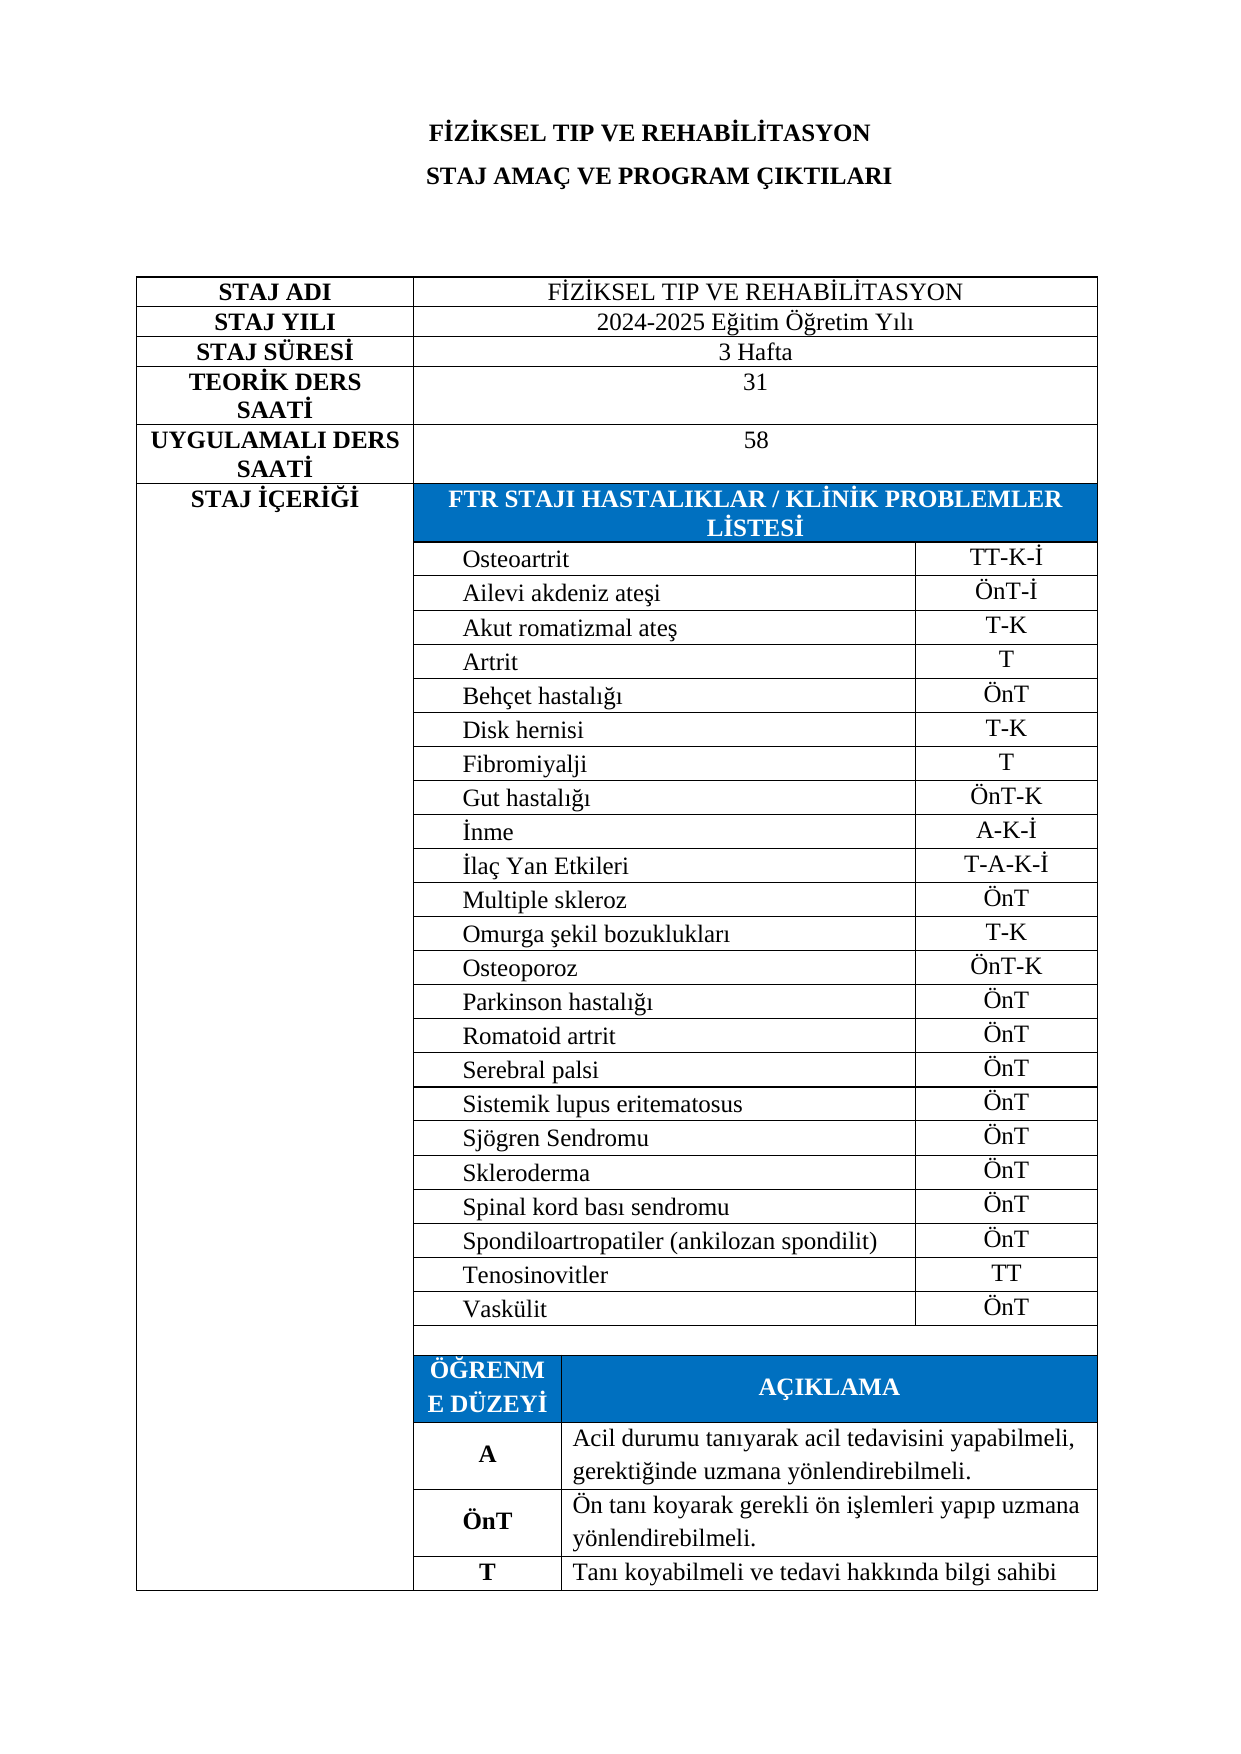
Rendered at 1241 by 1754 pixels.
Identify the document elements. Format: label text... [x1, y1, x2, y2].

table_cell Gut hastalığı [414, 781, 915, 814]
table_cell Disk hernisi [414, 713, 915, 746]
table_cell 31 [414, 367, 1097, 424]
table_cell STAJ SÜRESİ [137, 337, 413, 366]
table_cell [562, 1557, 1097, 1590]
table_cell ÖnT [916, 1053, 1097, 1086]
table_cell ÖĞRENME DÜZEYİ [414, 1356, 561, 1422]
table_cell Behçet hastalığı [414, 679, 915, 712]
table_cell ÖnT [414, 1490, 561, 1556]
table_cell Omurga şekil bozuklukları [414, 917, 915, 950]
text FİZİKSEL TIP VE REHABİLİTASYON [148, 118, 1152, 147]
table_cell 3 Hafta [414, 337, 1097, 366]
table_cell STAJ YILI [137, 307, 413, 336]
table_cell 58 [414, 425, 1097, 483]
table_cell Osteoartrit [414, 543, 915, 575]
table_cell T [916, 645, 1097, 678]
table_cell ÖnT-K [916, 951, 1097, 984]
table_cell ÖnT [916, 1224, 1097, 1257]
table_cell FTR STAJI HASTALIKLAR / KLİNİK PROBLEMLER LİSTESİ [414, 484, 1097, 541]
table_cell ÖnT [916, 1019, 1097, 1052]
table_cell AÇIKLAMA [562, 1356, 1097, 1422]
table_cell STAJ İÇERİĞİ [137, 484, 413, 1590]
table_cell Sistemik lupus eritematosus [414, 1088, 915, 1120]
table_cell Serebral palsi [414, 1053, 915, 1086]
table_cell Parkinson hastalığı [414, 985, 915, 1018]
table_cell Multiple skleroz [414, 883, 915, 916]
table_cell ÖnT-K [916, 781, 1097, 814]
table_cell Ön tanı koyarak gerekli ön işlemleri yapıp uzmana yönlendirebilmeli. [562, 1490, 1097, 1556]
table_cell Spondiloartropatiler (ankilozan spondilit) [414, 1224, 915, 1257]
table_cell ÖnT [916, 679, 1097, 712]
table_cell T-K [916, 713, 1097, 746]
table_cell T [916, 747, 1097, 780]
text STAJ AMAÇ VE PROGRAM ÇIKTILARI [148, 161, 1152, 233]
table_cell ÖnT [916, 1156, 1097, 1188]
table_cell ÖnT-İ [916, 576, 1097, 609]
table_header FİZİKSEL TIP VE REHABİLİTASYON [414, 278, 1097, 306]
table_cell Akut romatizmal ateş [414, 611, 915, 643]
table_cell [414, 1326, 1097, 1354]
table_cell Tenosinovitler [414, 1258, 915, 1291]
table_cell T [414, 1557, 561, 1590]
table_cell 2024-2025 Eğitim Öğretim Yılı [414, 307, 1097, 336]
table_cell ÖnT [916, 883, 1097, 916]
table_cell İnme [414, 815, 915, 848]
table_cell Artrit [414, 645, 915, 678]
table_cell T-K [916, 611, 1097, 643]
table_cell Ailevi akdeniz ateşi [414, 576, 915, 609]
table_cell UYGULAMALI DERS SAATİ [137, 425, 413, 483]
table_cell Fibromiyalji [414, 747, 915, 780]
table_cell Romatoid artrit [414, 1019, 915, 1052]
table_cell A [414, 1423, 561, 1489]
table_cell Acil durumu tanıyarak acil tedavisini yapabilmeli, gerektiğinde uzmana yönlendirebilmeli. [562, 1423, 1097, 1489]
table_cell T-A-K-İ [916, 849, 1097, 882]
table_cell Osteoporoz [414, 951, 915, 984]
table_cell TT-K-İ [916, 543, 1097, 575]
table_cell T-K [916, 917, 1097, 950]
table_cell Skleroderma [414, 1156, 915, 1188]
table_cell Vaskülit [414, 1292, 915, 1325]
table_cell A-K-İ [916, 815, 1097, 848]
table_cell ÖnT [916, 1292, 1097, 1325]
table_header STAJ ADI [137, 278, 413, 306]
table_cell TT [916, 1258, 1097, 1291]
table_cell ÖnT [916, 1190, 1097, 1223]
table_cell ÖnT [916, 985, 1097, 1018]
table_cell Sjögren Sendromu [414, 1121, 915, 1154]
table_cell ÖnT [916, 1121, 1097, 1154]
table_cell Spinal kord bası sendromu [414, 1190, 915, 1223]
table_cell ÖnT [916, 1088, 1097, 1120]
table_cell İlaç Yan Etkileri [414, 849, 915, 882]
table_cell TEORİK DERS SAATİ [137, 367, 413, 424]
